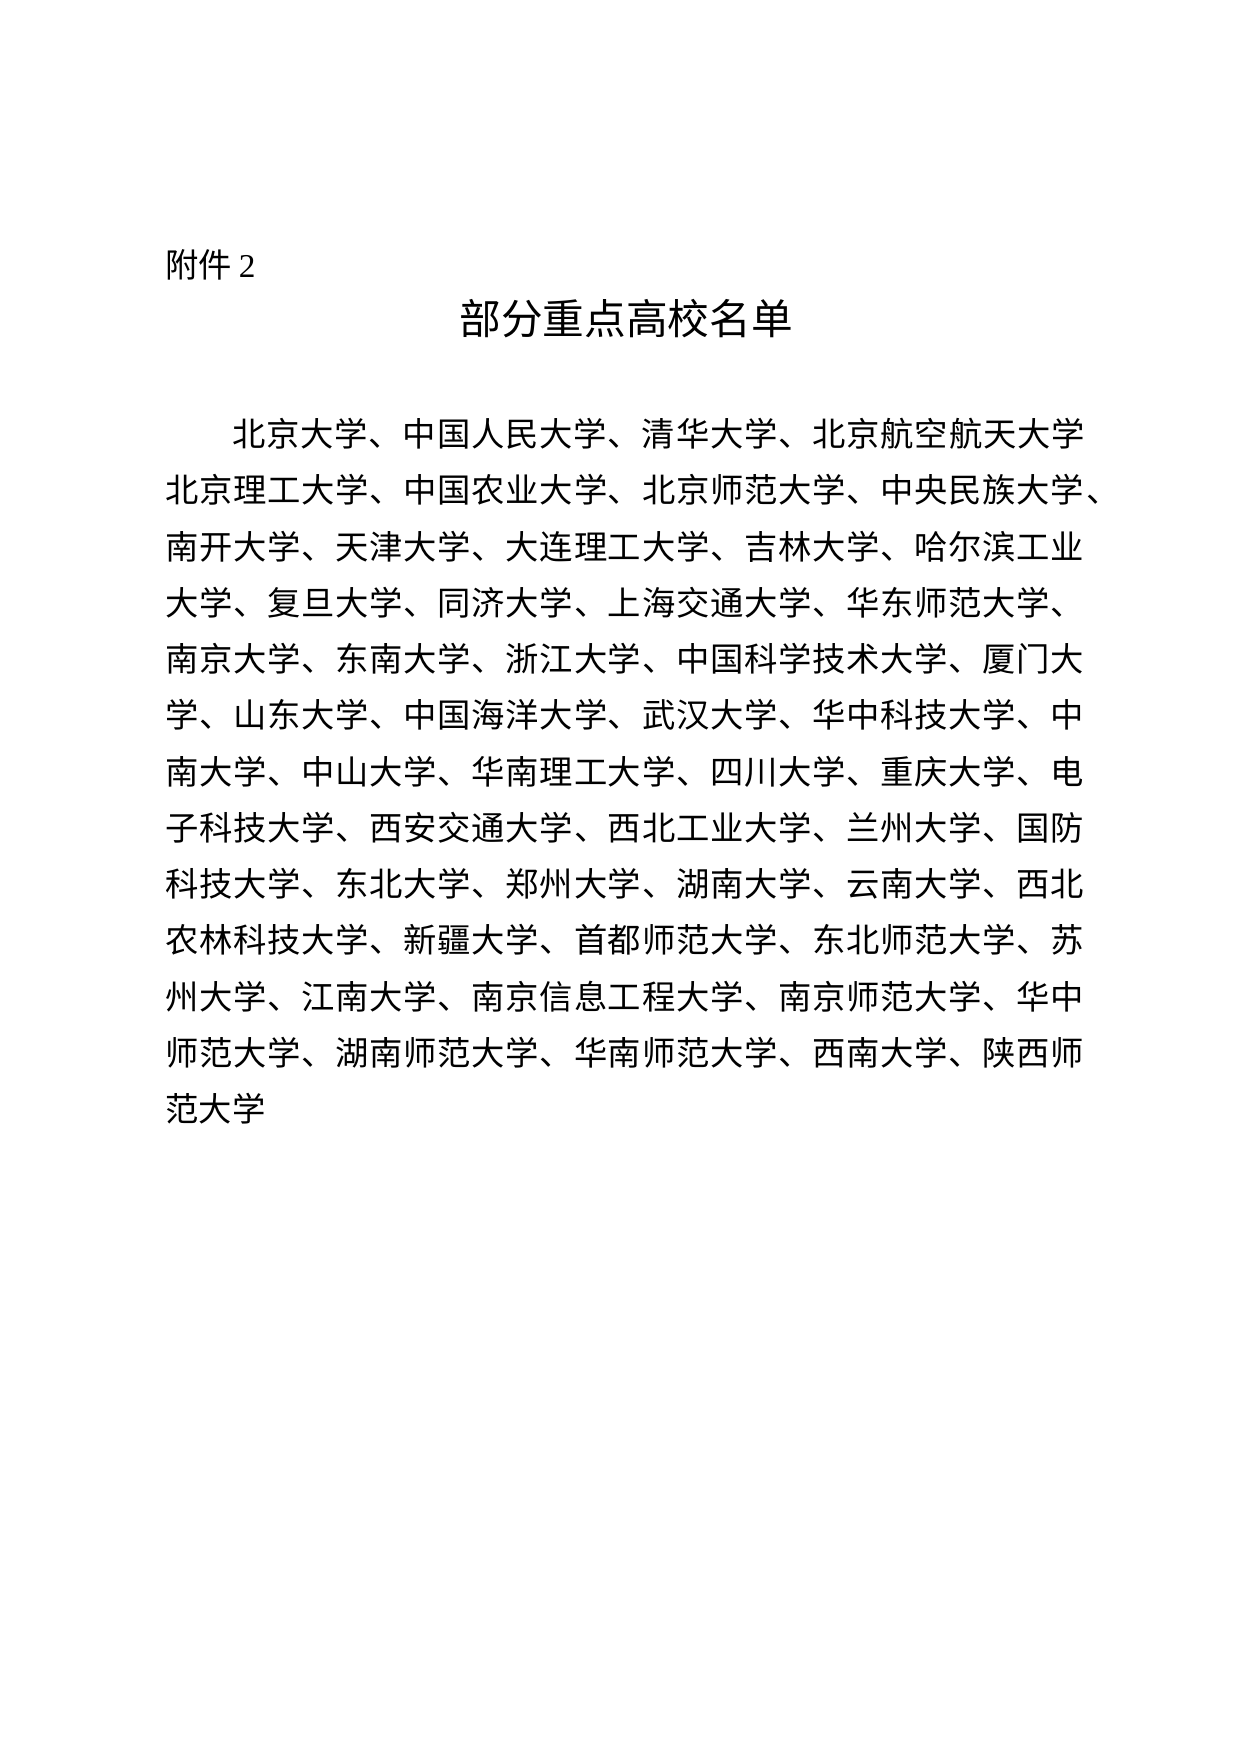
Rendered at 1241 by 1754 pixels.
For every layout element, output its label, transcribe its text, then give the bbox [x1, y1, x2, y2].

text 部分重点高校名单 [165, 289, 1087, 345]
text 北京大学、中国人民大学、清华大学、北京航空航天大学、北京理工大学、中国农业大学、北京师范大学、中央民族大学、南开大学、天津大学、大连理工大学、吉林大学、哈尔滨工业大学、复旦大学、同济大学、上海交通大学、华东师范大学、南京大学、东南大学、浙江大学、中国科学技术大学、厦门大学、山东大学、中国海洋大学、武汉大学、华中科技大学、中南大学、中山大学、华南理工大学、四川大学、重庆大学、电子科技大学、西安交通大学、西北工业大学、兰州大学、国防科技大学、东北大学、郑州大学、湖南大学、云南大学、西北农林科技大学、新疆大学、首都师范大学、东北师范大学、苏州大学、江南大学、南京信息工程大学‌、南京师范大学、华中师范大学、湖南师范大学、华南师范大学、西南大学、陕西师范大学 [165, 402, 1087, 1133]
text 附件2 [165, 233, 1087, 289]
